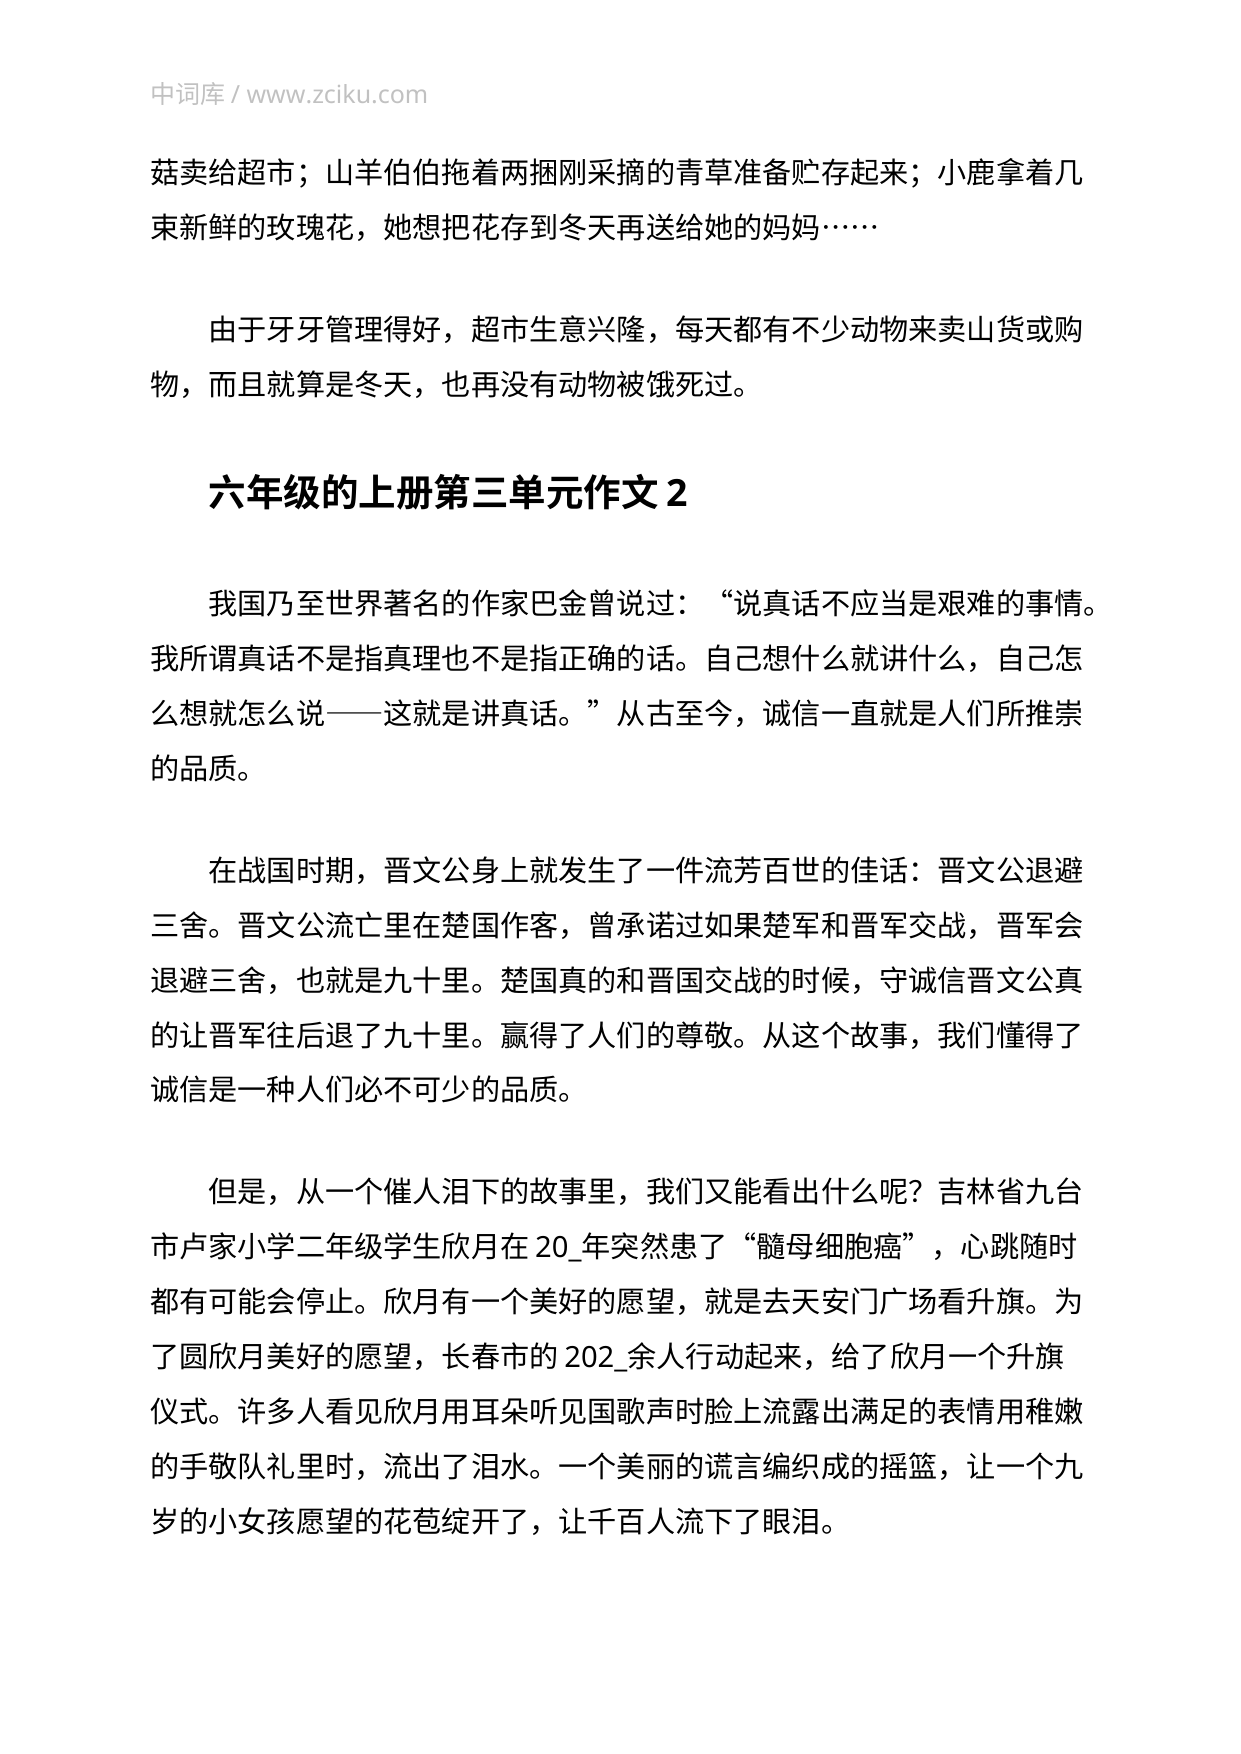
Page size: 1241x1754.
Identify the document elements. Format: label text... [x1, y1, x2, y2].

text 由于牙牙管理得好，超市生意兴隆，每天都有不少动物来卖山货或购物，而且就算是冬天，也再没有动物被饿死过。 [150, 307, 1090, 404]
text 我国乃至世界著名的作家巴金曾说过：“说真话不应当是艰难的事情。我所谓真话不是指真理也不是指正确的话。自己想什么就讲什么，自己怎么想就怎么说——这就是讲真话。”从古至今，诚信一直就是人们所推崇的品质。 [150, 581, 1090, 788]
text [150, 150, 1090, 247]
text 六年级的上册第三单元作文2 [150, 463, 1090, 518]
text 但是，从一个催人泪下的故事里，我们又能看出什么呢？吉林省九台市卢家小学二年级学生欣月在20_年突然患了“髓母细胞癌”，心跳随时都有可能会停止。欣月有一个美好的愿望，就是去天安门广场看升旗。为了圆欣月美好的愿望，长春市的202_余人行动起来，给了欣月一个升旗仪式。许多人看见欣月用耳朵听见国歌声时脸上流露出满足的表情用稚嫩的手敬队礼里时，流出了泪水。一个美丽的谎言编织成的摇篮，让一个九岁的小女孩愿望的花苞绽开了，让千百人流下了眼泪。 [150, 1169, 1090, 1541]
text 在战国时期，晋文公身上就发生了一件流芳百世的佳话：晋文公退避三舍。晋文公流亡里在楚国作客，曾承诺过如果楚军和晋军交战，晋军会退避三舍，也就是九十里。楚国真的和晋国交战的时候，守诚信晋文公真的让晋军往后退了九十里。赢得了人们的尊敬。从这个故事，我们懂得了诚信是一种人们必不可少的品质。 [150, 847, 1090, 1109]
